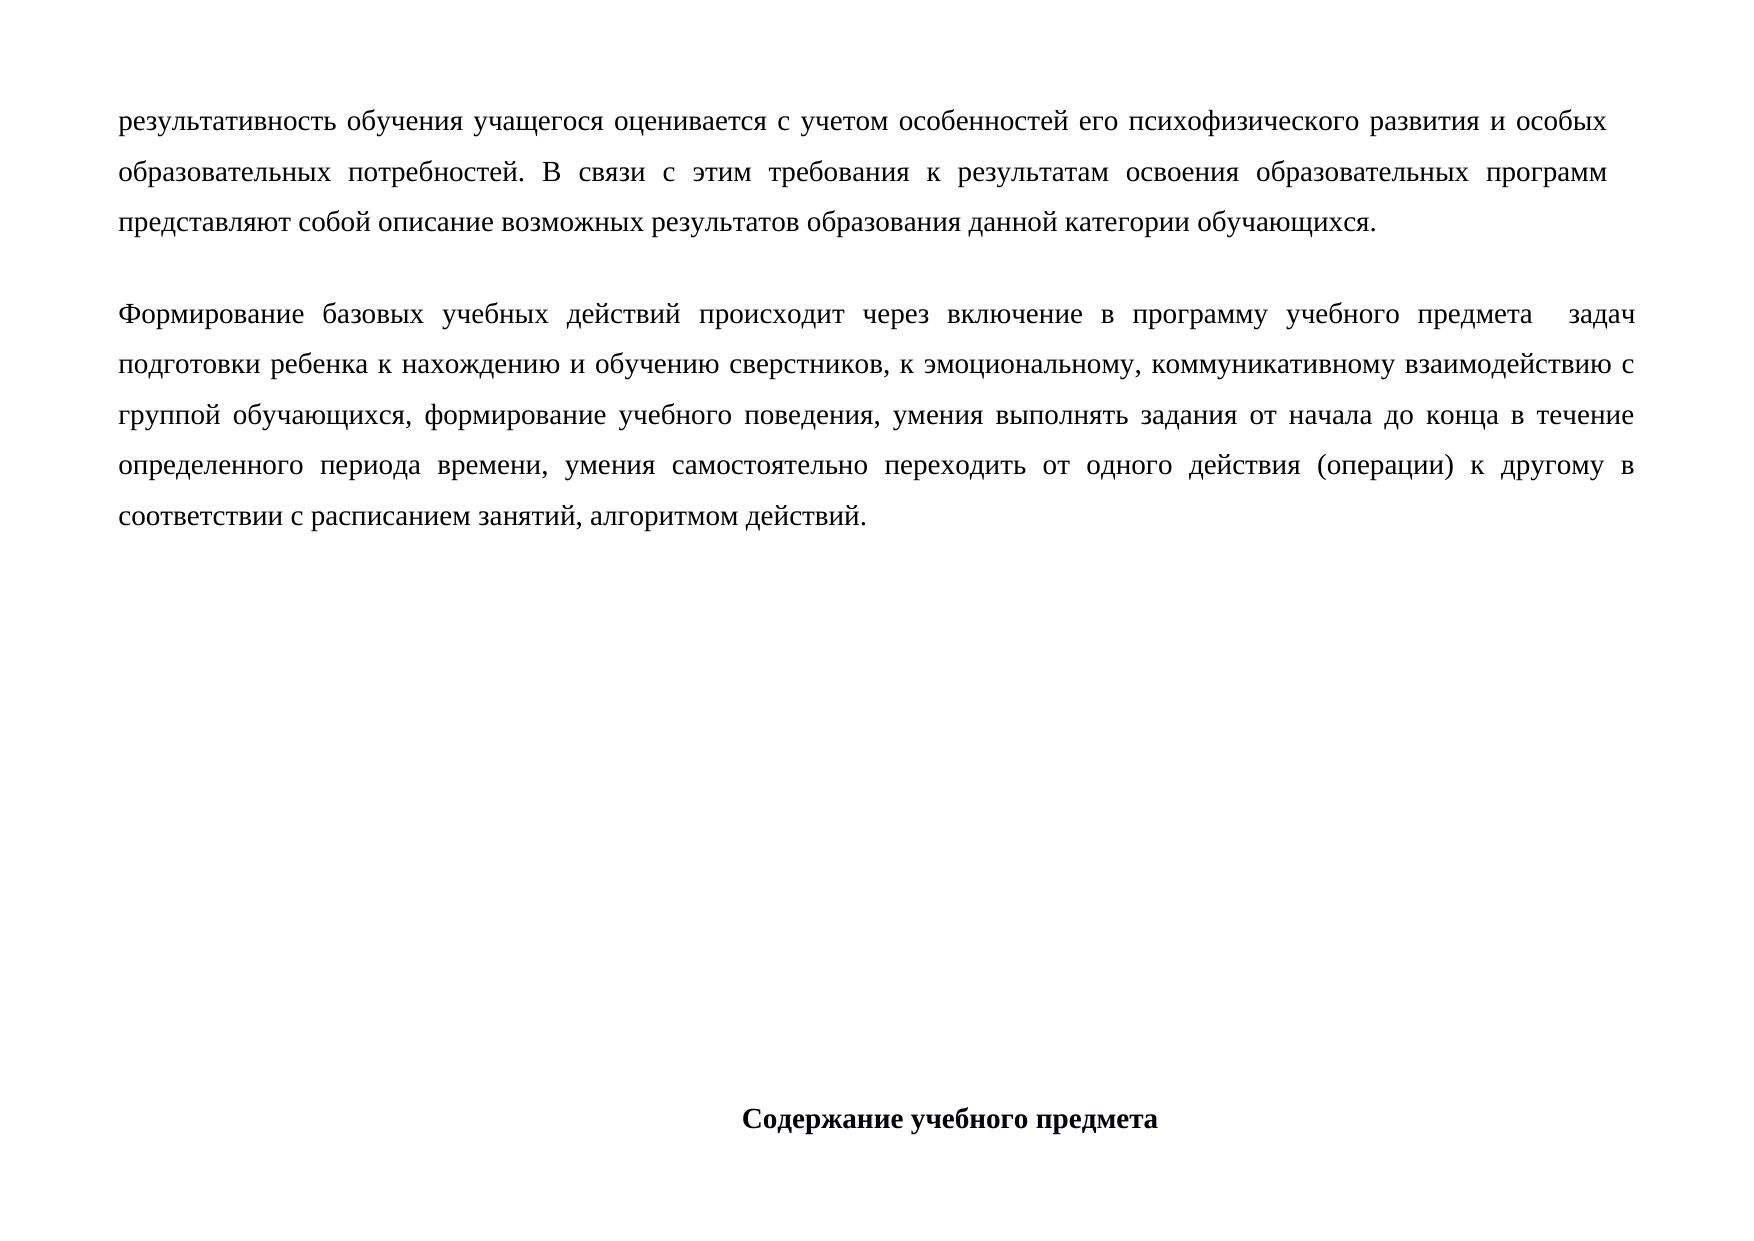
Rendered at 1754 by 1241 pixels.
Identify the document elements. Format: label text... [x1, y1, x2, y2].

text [118, 103, 1609, 238]
list Формирование базовых учебных действий происходит через включение в программу учебного предмета задач подготовки ребенка к нахождению и обучению сверстников, к эмоциональному, коммуникативному взаимодействию с группой обучающихся, формирование учебного поведения, умения выполнять задания от начала до конца в течение определенного периода времени, умения самостоятельно переходить от одного действия (операции) к другому в соответствии с расписанием занятий, алгоритмом действий. [118, 296, 1636, 531]
text Содержание учебного предмета [264, 1101, 1636, 1135]
